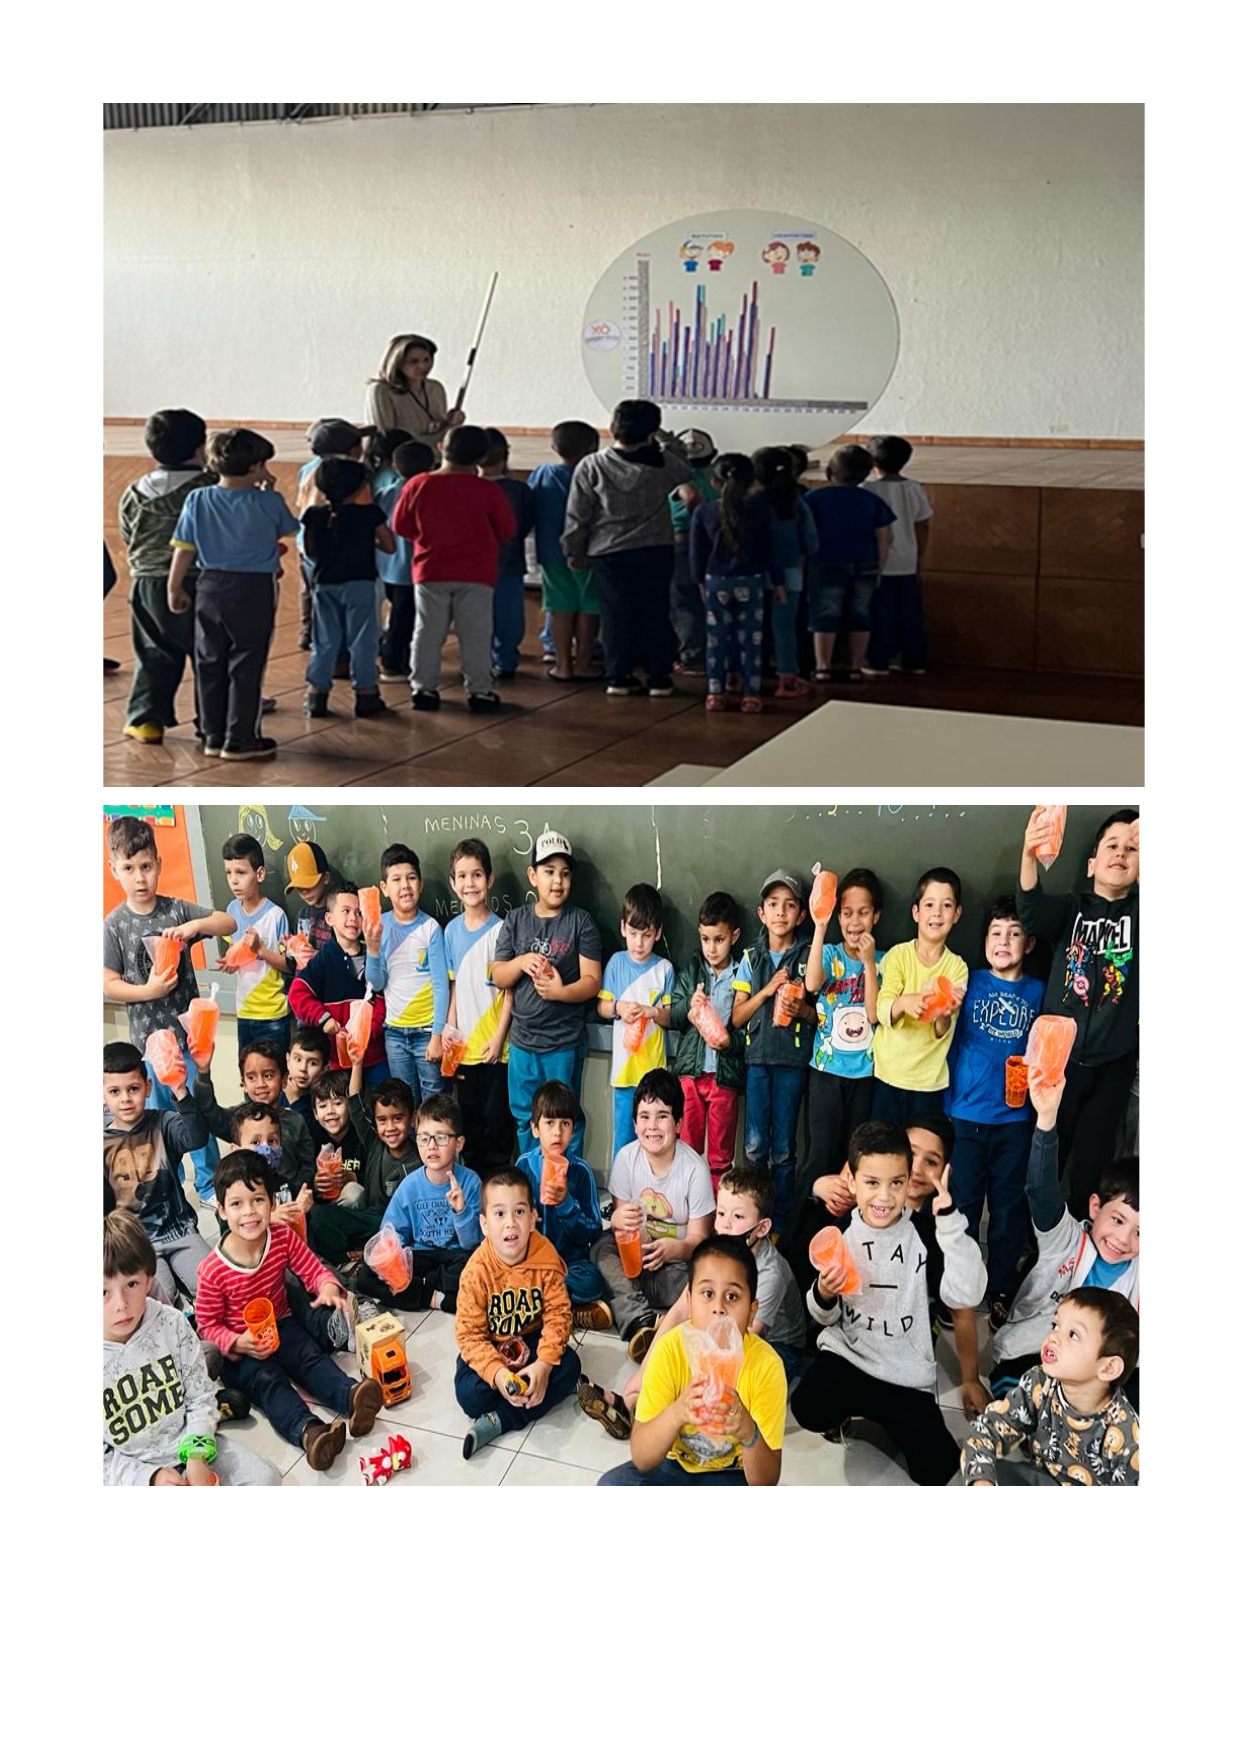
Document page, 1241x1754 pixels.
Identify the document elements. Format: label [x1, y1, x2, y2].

picture [103, 103, 1145, 787]
picture [103, 805, 1140, 1486]
